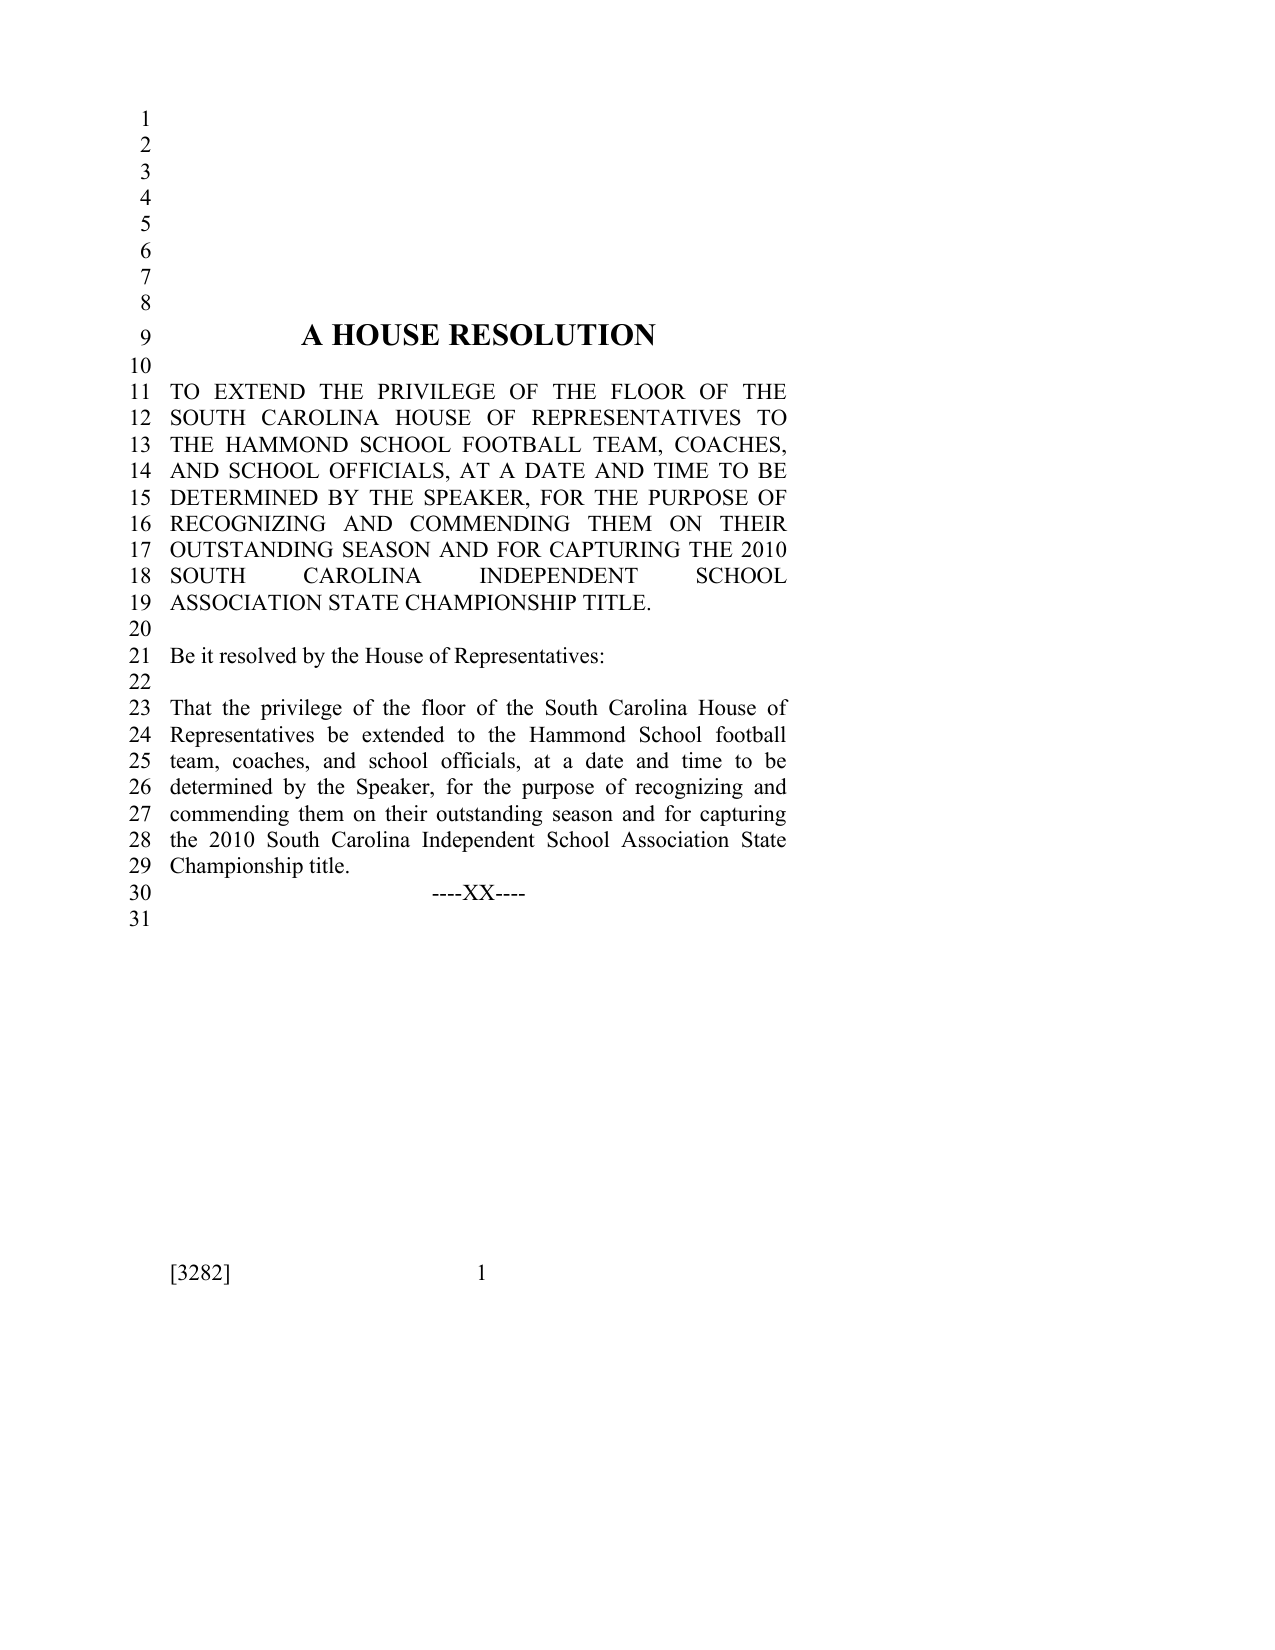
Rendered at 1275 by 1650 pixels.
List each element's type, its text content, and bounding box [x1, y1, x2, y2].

text A HOUSE RESOLUTION [169, 316, 787, 352]
text Be it resolved by the House of Representatives: [169, 642, 787, 668]
text That the privilege of the floor of the South Carolina House of Representatives be extended to the Hammond School football team, coaches, and school officials, at a date and time to be determined by the Speaker, for the purpose of recognizing and commending them on their outstanding season and for capturing the 2010 South Carolina Independent School Association State Championship title. [169, 694, 787, 879]
text ----XX---- [169, 879, 787, 905]
text TO EXTEND THE PRIVILEGE OF THE FLOOR OF THE SOUTH CAROLINA HOUSE OF REPRESENTATIVES TO THE HAMMOND SCHOOL FOOTBALL TEAM, COACHES, AND SCHOOL OFFICIALS, AT A DATE AND TIME TO BE DETERMINED BY THE SPEAKER, FOR THE PURPOSE OF RECOGNIZING AND COMMENDING THEM ON THEIR OUTSTANDING SEASON AND FOR CAPTURING THE 2010 SOUTH CAROLINA INDEPENDENT SCHOOL ASSOCIATION STATE CHAMPIONSHIP TITLE. [169, 378, 787, 615]
